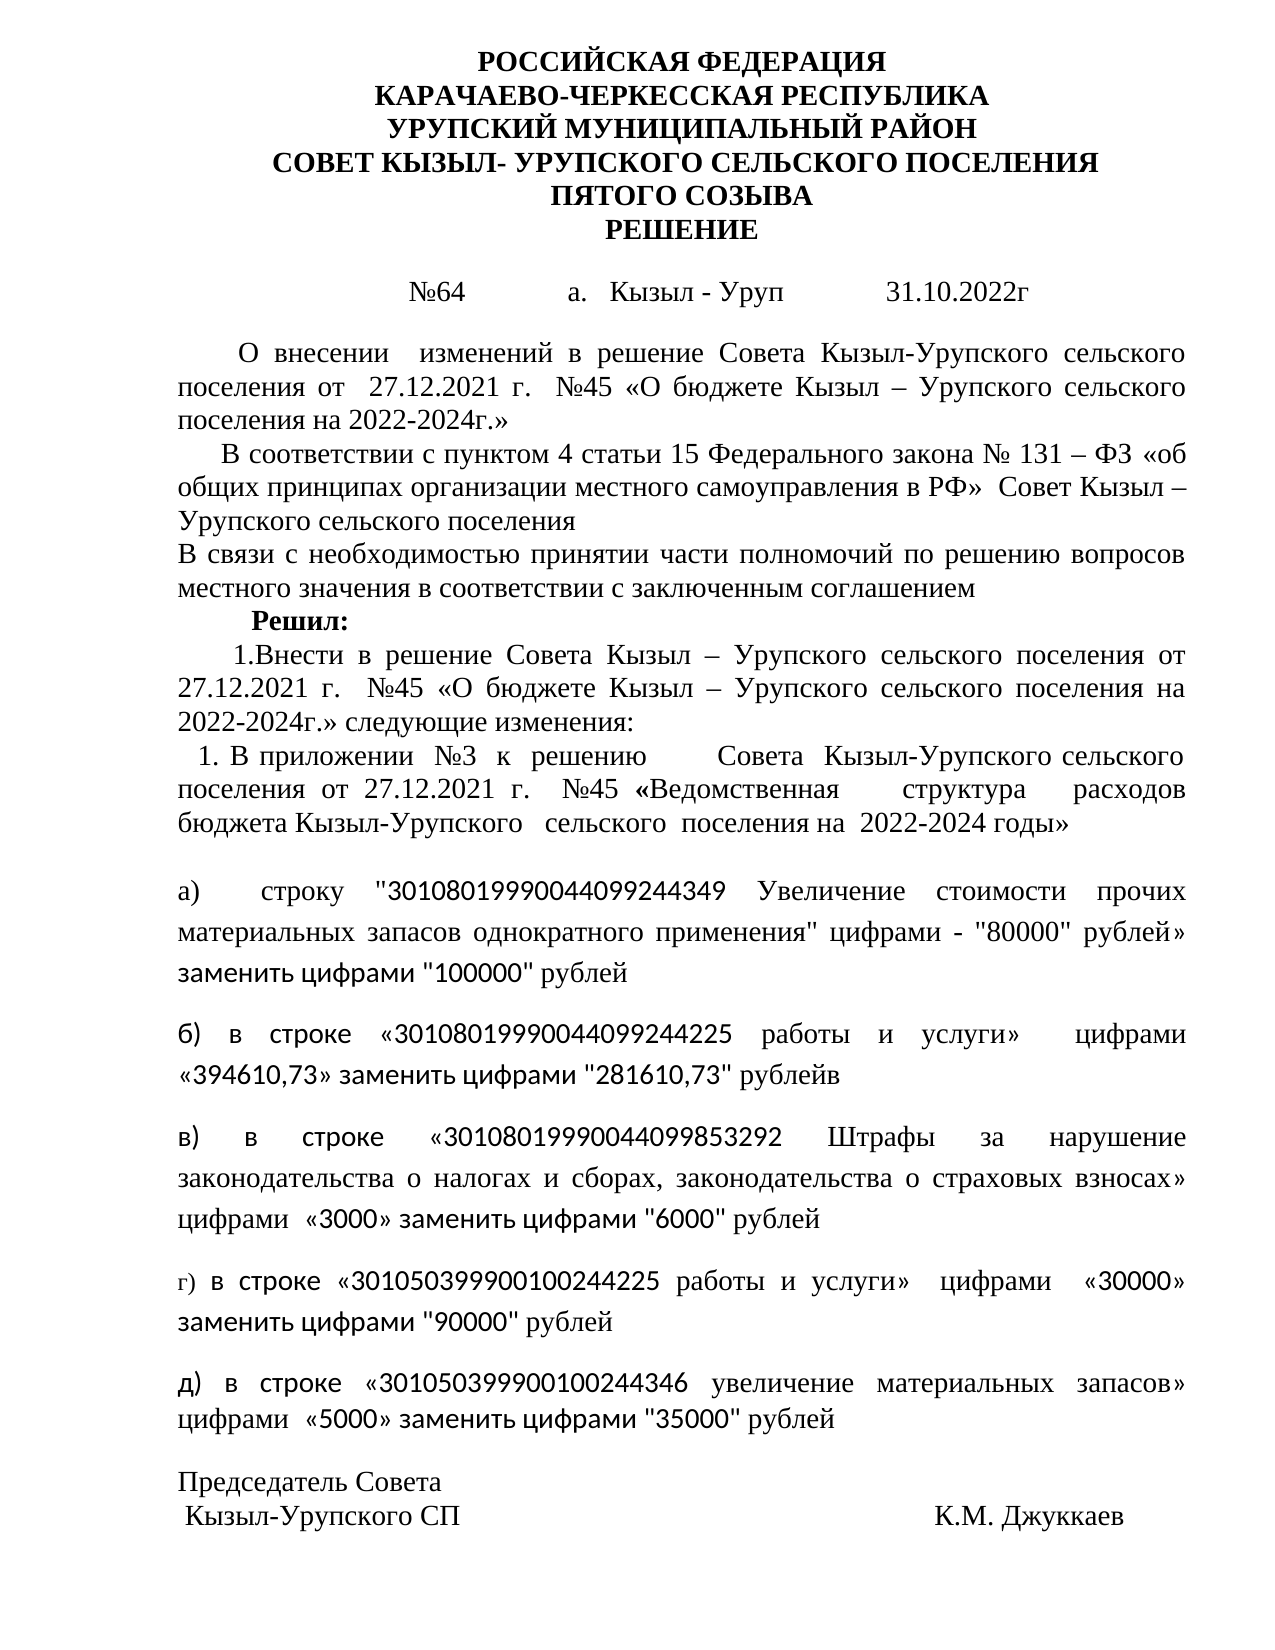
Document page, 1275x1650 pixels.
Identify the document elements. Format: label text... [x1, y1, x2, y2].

text СОВЕТ КЫЗЫЛ- УРУПСКОГО СЕЛЬСКОГО ПОСЕЛЕНИЯ [177, 145, 1186, 178]
text №64 а. Кызыл - Уруп 31.10.2022г [251, 274, 1186, 307]
text 1.Внести в решение Совета Кызыл – Урупского сельского поселения от 27.12.2021 г. №45 «О бюджете Кызыл – Урупского сельского поселения на 2022-2024г.» следующие изменения: [177, 637, 1186, 738]
text УРУПСКИЙ МУНИЦИПАЛЬНЫЙ РАЙОН [177, 111, 1186, 145]
text КАРАЧАЕВО-ЧЕРКЕССКАЯ РЕСПУБЛИКА [177, 78, 1186, 111]
text Председатель Совета [177, 1464, 1186, 1498]
text б) в строке «30108019990044099244225 работы и услуги» цифрами «394610,73» заменить цифрами "281610,73" рублейв [177, 1016, 1186, 1092]
text д) в строке «301050399900100244346 увеличение материальных запасов» цифрами «5000» заменить цифрами "35000" рублей [177, 1364, 1186, 1436]
text 1. В приложении №3 к решению Совета Кызыл-Урупского сельского поселения от 27.12.2021 г. №45 «Ведомственная структура расходов бюджета Кызыл-Урупского сельского поселения на 2022-2024 годы» [177, 738, 1186, 838]
text Кызыл-Урупского СП К.М. Джуккаев [177, 1498, 1186, 1532]
text а) строку "30108019990044099244349 Увеличение стоимости прочих материальных запасов однократного применения" цифрами - "80000" рублей» заменить цифрами "100000" рублей [177, 872, 1186, 989]
text Решил: [251, 603, 1186, 637]
text в) в строке «30108019990044099853292 Штрафы за нарушение законодательства о налогах и сборах, законодательства о страховых взносах» цифрами «3000» заменить цифрами "6000" рублей [177, 1118, 1186, 1236]
text В соответствии с пунктом 4 статьи 15 Федерального закона № 131 – ФЗ «об общих принципах организации местного самоуправления в РФ» Совет Кызыл – Урупского сельского поселения [177, 436, 1186, 536]
text РОССИЙСКАЯ ФЕДЕРАЦИЯ [177, 44, 1186, 78]
text О внесении изменений в решение Совета Кызыл-Урупского сельского поселения от 27.12.2021 г. №45 «О бюджете Кызыл – Урупского сельского поселения на 2022-2024г.» [177, 335, 1186, 436]
text г) в строке «301050399900100244225 работы и услуги» цифрами «30000» заменить цифрами "90000" рублей [177, 1262, 1186, 1338]
text РЕШЕНИЕ [177, 212, 1186, 246]
text ПЯТОГО СОЗЫВА [177, 178, 1186, 212]
text В связи с необходимостью принятии части полномочий по решению вопросов местного значения в соответствии с заключенным соглашением [177, 536, 1186, 603]
